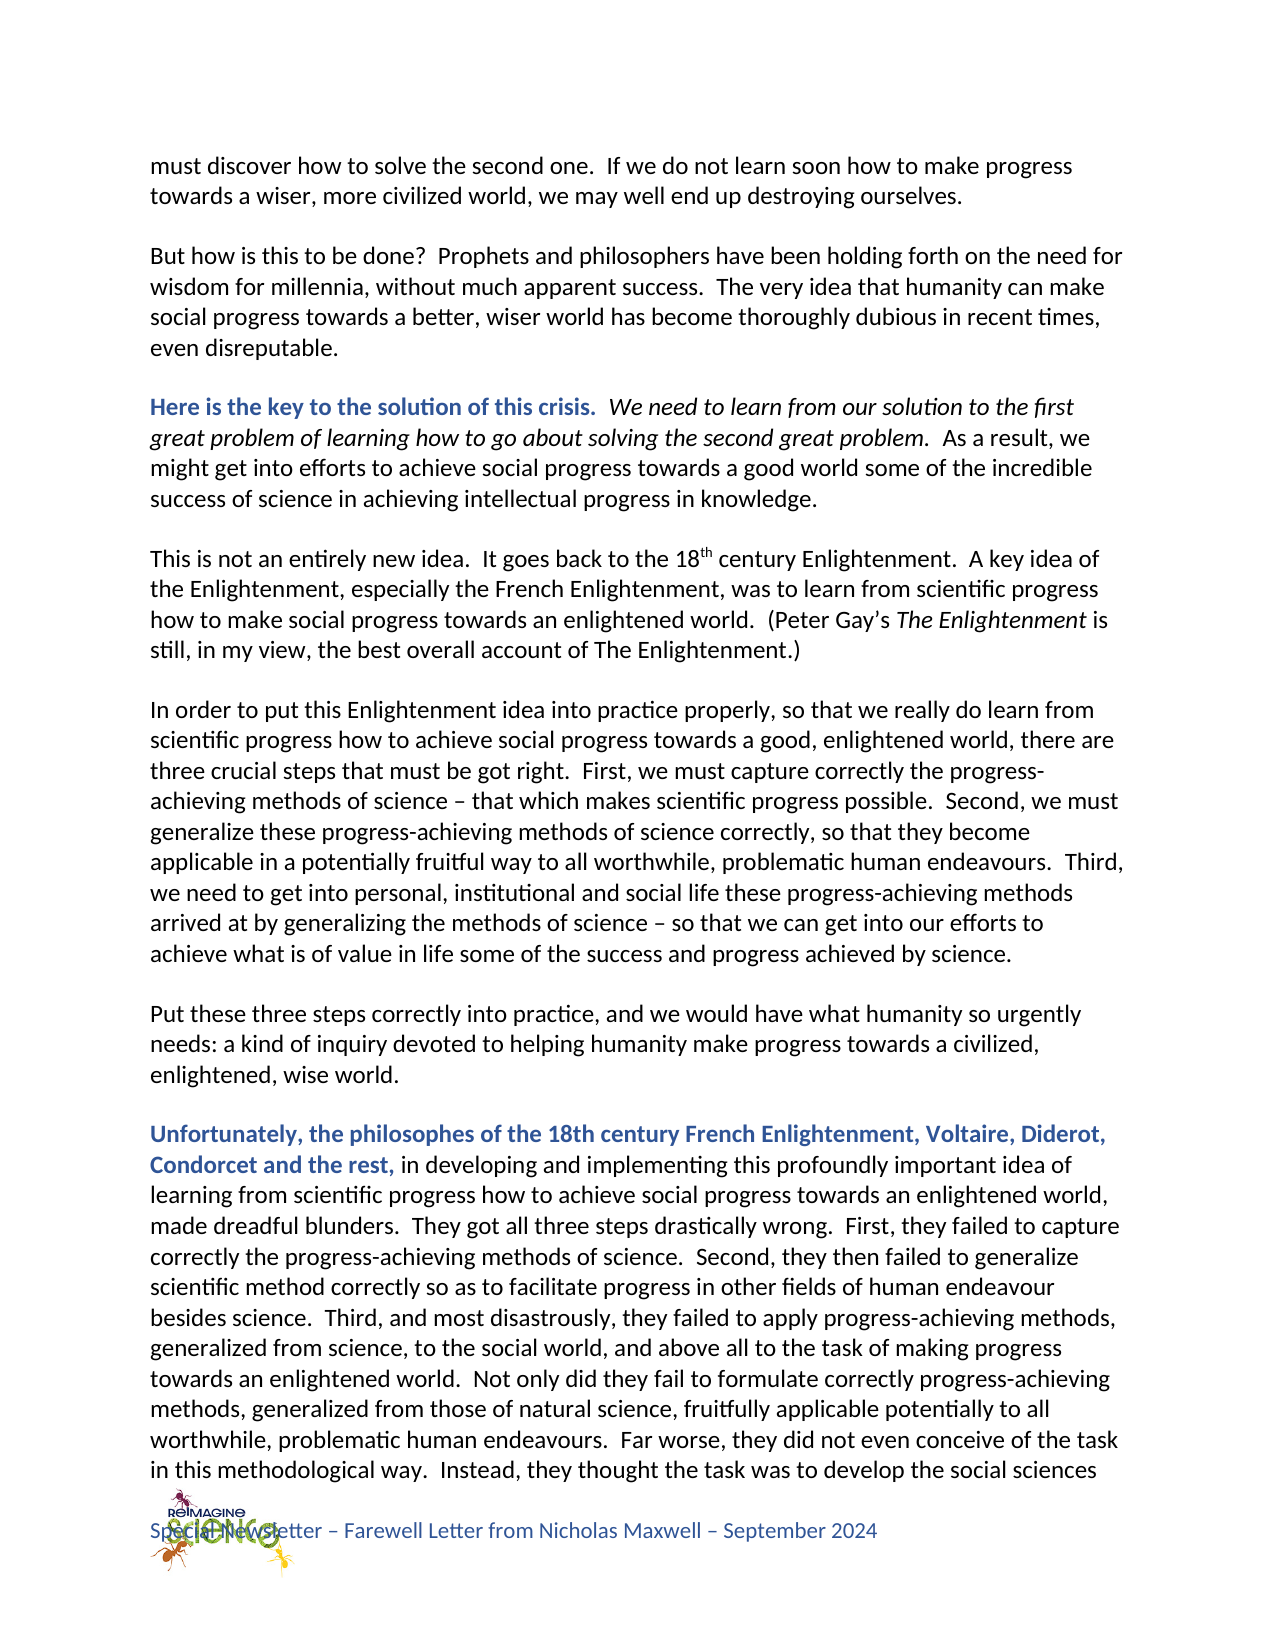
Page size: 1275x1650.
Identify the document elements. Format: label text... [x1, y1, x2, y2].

text Here is the key to the solution of this crisis. We need to learn from our solution to the first great problem of learning how to go about solving the second great problem. As a result, we might get into efforts to achieve social progress towards a good world some of the incredible success of science in achieving intellectual progress in knowledge. [150, 391, 1125, 513]
text But how is this to be done? Prophets and philosophers have been holding forth on the need for wisdom for millennia, without much apparent success. The very idea that humanity can make social progress towards a better, wiser world has become thoroughly dubious in recent times, even disreputable. [150, 240, 1125, 362]
picture [150, 1488, 295, 1578]
text Put these three steps correctly into practice, and we would have what humanity so urgently needs: a kind of inquiry devoted to helping humanity make progress towards a civilized, enlightened, wise world. [150, 998, 1125, 1089]
text This is not an entirely new idea. It goes back to the 18th century Enlightenment. A key idea of the Enlightenment, especially the French Enlightenment, was to learn from scientific progress how to make social progress towards an enlightened world. (Peter Gay’s The Enlightenment is still, in my view, the best overall account of The Enlightenment.) [150, 543, 1125, 665]
text In order to put this Enlightenment idea into practice properly, so that we really do learn from scientific progress how to achieve social progress towards a good, enlightened world, there are three crucial steps that must be got right. First, we must capture correctly the progress-achieving methods of science – that which makes scientific progress possible. Second, we must generalize these progress-achieving methods of science correctly, so that they become applicable in a potentially fruitful way to all worthwhile, problematic human endeavours. Third, we need to get into personal, institutional and social life these progress-achieving methods arrived at by generalizing the methods of science – so that we can get into our efforts to achieve what is of value in life some of the success and progress achieved by science. [150, 694, 1125, 969]
